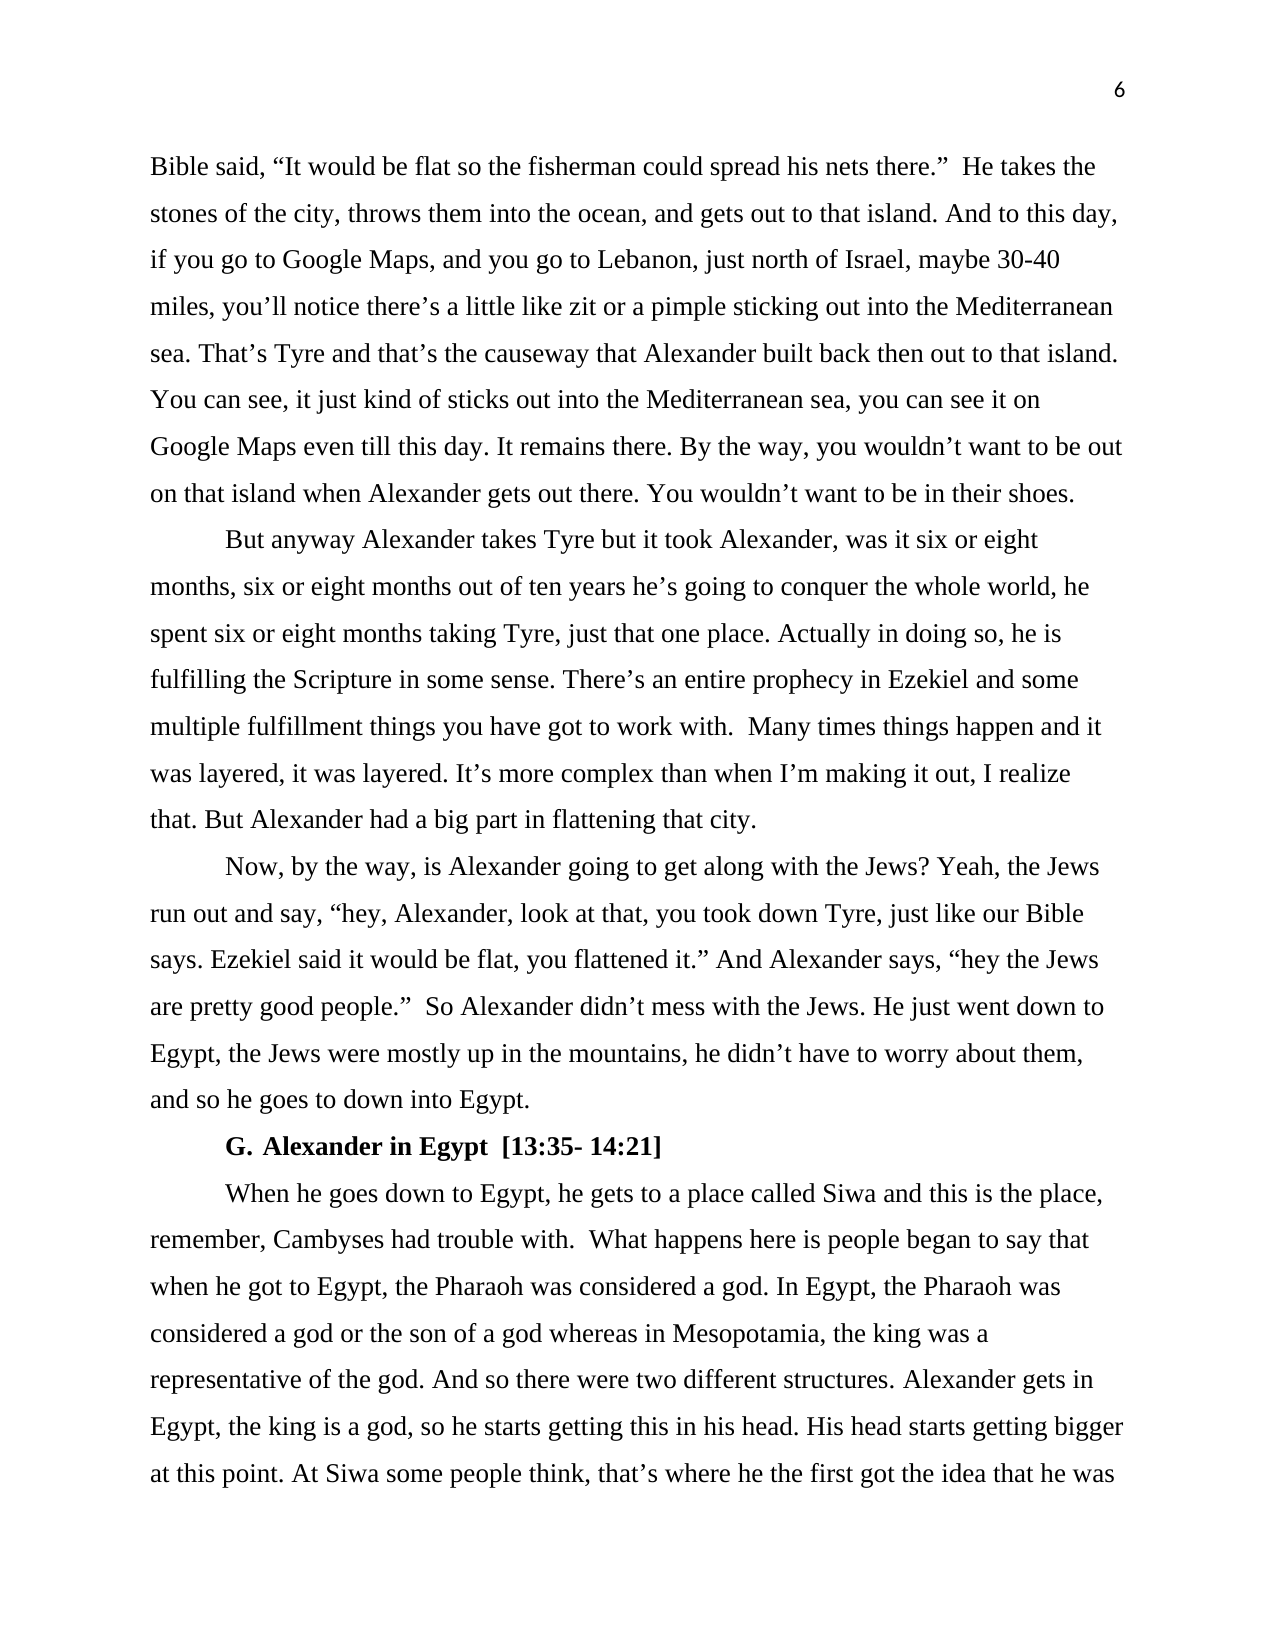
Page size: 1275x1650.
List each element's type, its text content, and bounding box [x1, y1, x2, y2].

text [150, 1177, 1125, 1488]
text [150, 150, 1125, 508]
text Now, by the way, is Alexander going to get along with the Jews? Yeah, the Jews run out and say, “hey, Alexander, look at that, you took down Tyre, just like our Bible says. Ezekiel said it would be flat, you flattened it.” And Alexander says, “hey the Jews are pretty good people.” So Alexander didn’t mess with the Jews. He just went down to Egypt, the Jews were mostly up in the mountains, he didn’t have to worry about them, and so he goes to down into Egypt. [150, 850, 1125, 1114]
text But anyway Alexander takes Tyre but it took Alexander, was it six or eight months, six or eight months out of ten years he’s going to conquer the whole world, he spent six or eight months taking Tyre, just that one place. Actually in doing so, he is fulfilling the Scripture in some sense. There’s an entire prophecy in Ezekiel and some multiple fulfillment things you have got to work with. Many times things happen and it was layered, it was layered. It’s more complex than when I’m making it out, I realize that. But Alexander had a big part in flattening that city. [150, 523, 1125, 834]
list Alexander in Egypt [13:35- 14:21] [225, 1130, 1125, 1161]
